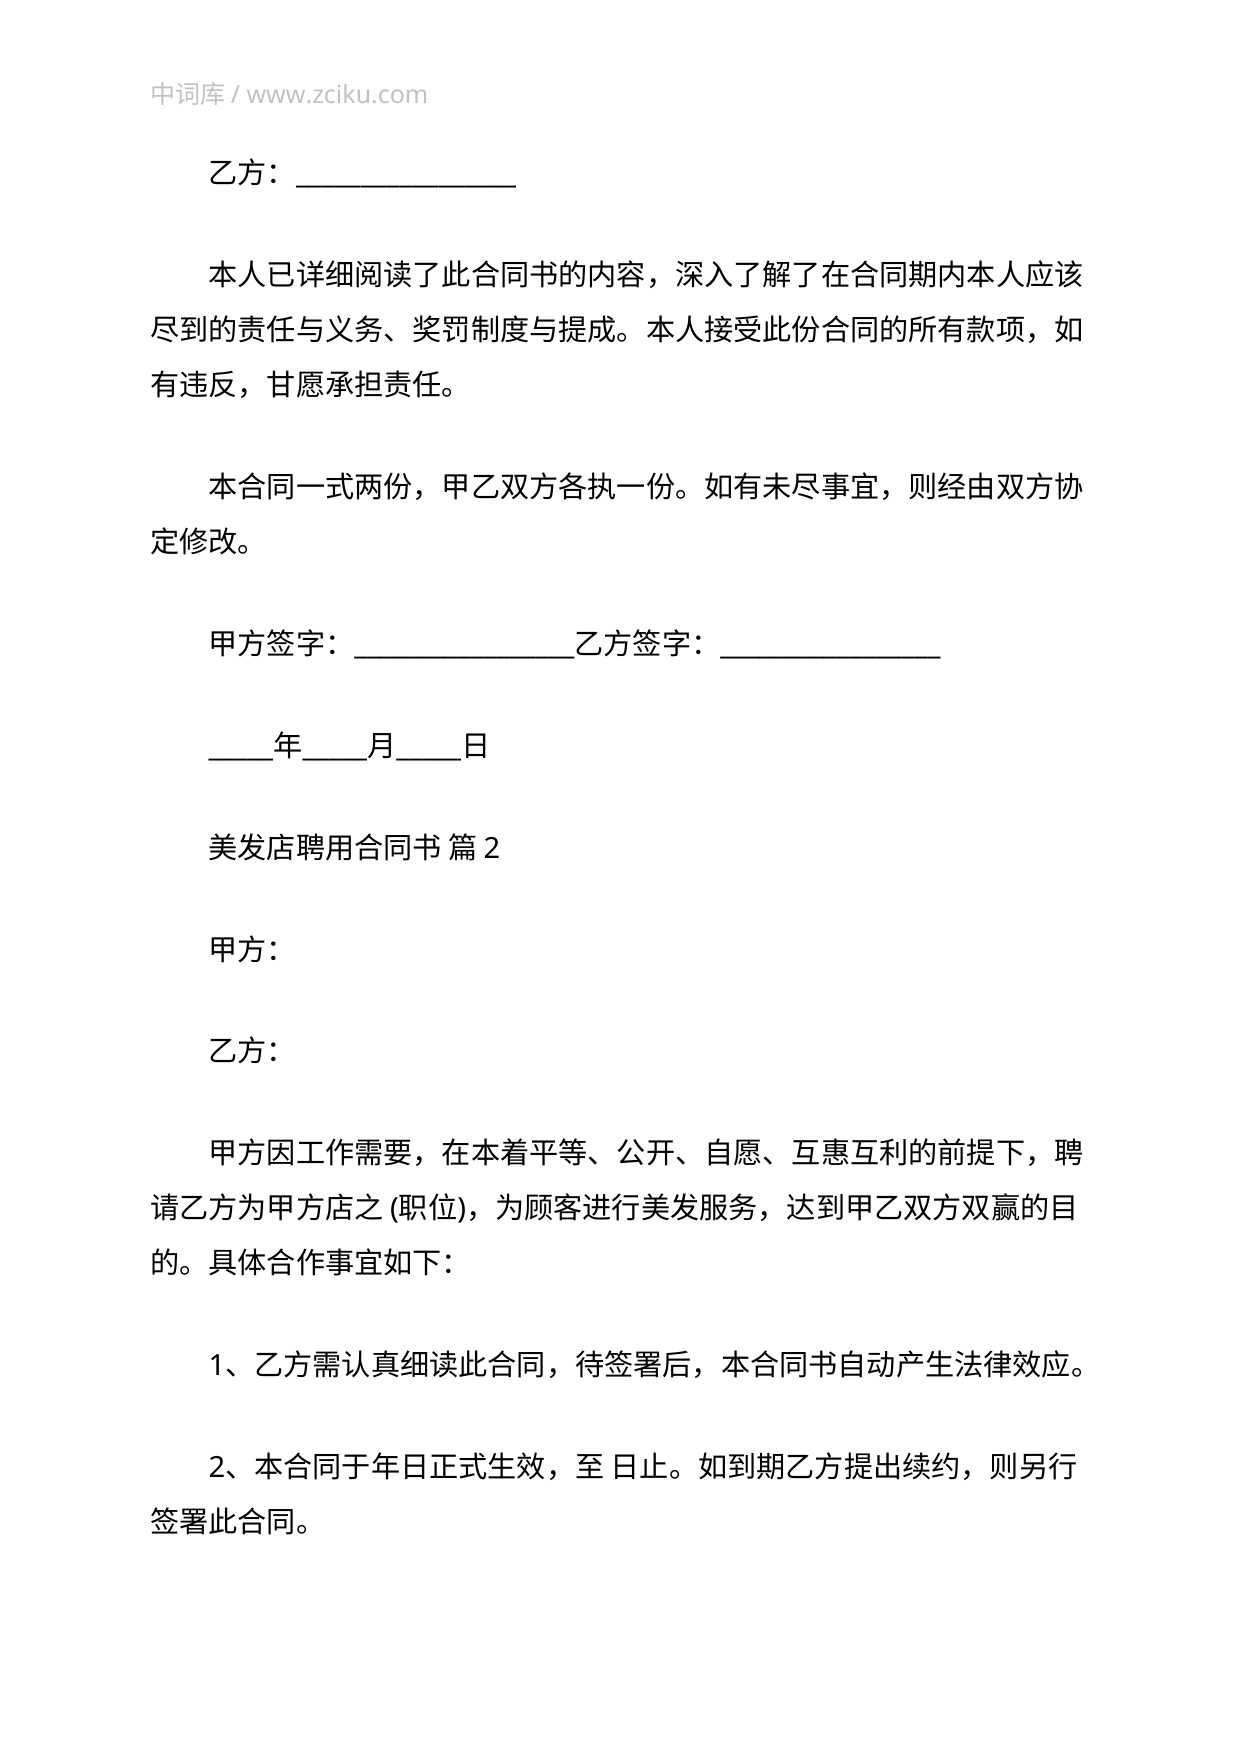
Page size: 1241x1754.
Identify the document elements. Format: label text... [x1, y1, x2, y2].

text 甲方因工作需要，在本着平等、公开、自愿、互惠互利的前提下，聘请乙方为甲方店之 (职位)，为顾客进行美发服务，达到甲乙双方双赢的目的。具体合作事宜如下： [150, 1130, 1090, 1282]
text 乙方：_________________ [150, 150, 1090, 192]
text 美发店聘用合同书 篇2 [150, 824, 1090, 867]
text 甲方： [150, 926, 1090, 968]
text 2、本合同于年日正式生效，至 日止。如到期乙方提出续约，则另行签署此合同。 [150, 1443, 1090, 1541]
text 本合同一式两份，甲乙双方各执一份。如有未尽事宜，则经由双方协定修改。 [150, 463, 1090, 561]
text _____年_____月_____日 [150, 722, 1090, 764]
text 乙方： [150, 1028, 1090, 1070]
text 本人已详细阅读了此合同书的内容，深入了解了在合同期内本人应该尽到的责任与义务、奖罚制度与提成。本人接受此份合同的所有款项，如有违反，甘愿承担责任。 [150, 252, 1090, 404]
text 甲方签字：_________________乙方签字：_________________ [150, 620, 1090, 663]
text 1、乙方需认真细读此合同，待签署后，本合同书自动产生法律效应。 [150, 1341, 1090, 1384]
